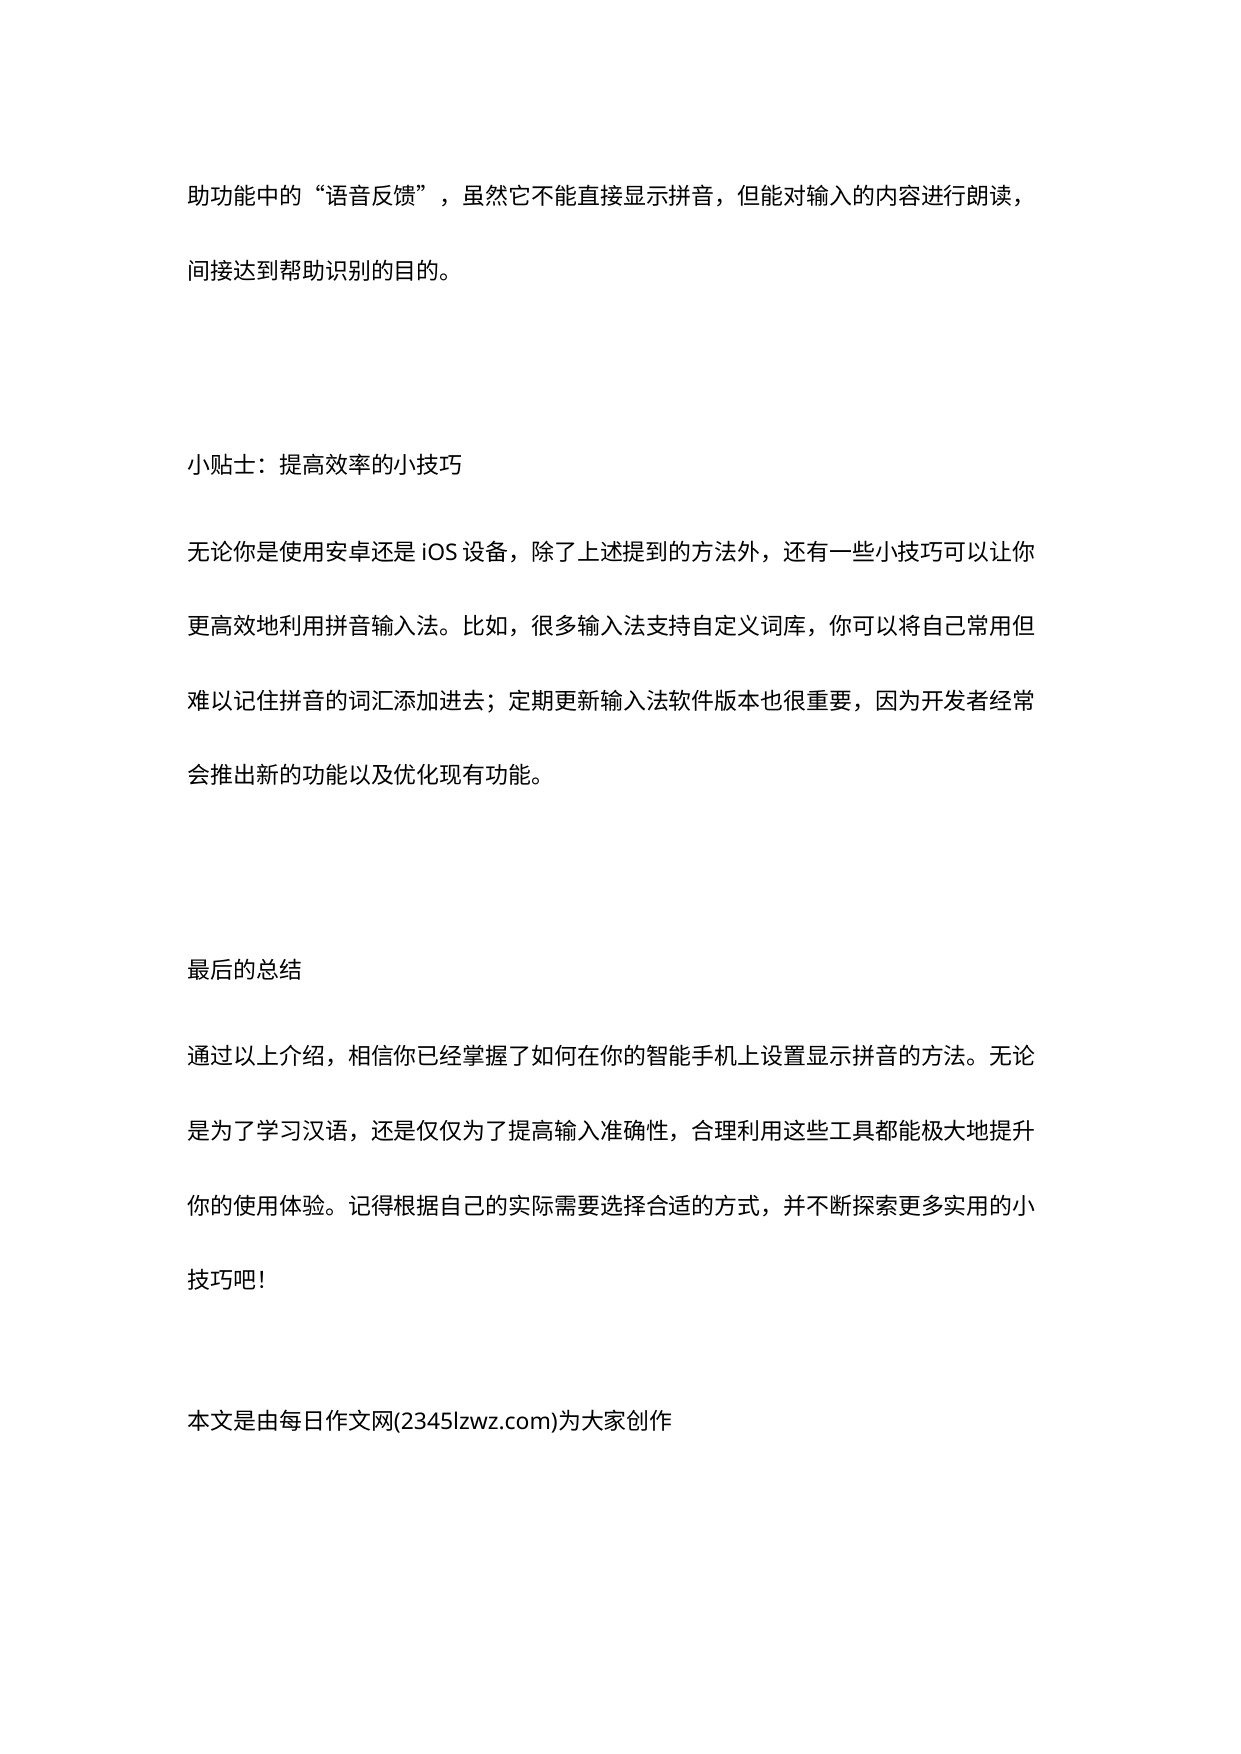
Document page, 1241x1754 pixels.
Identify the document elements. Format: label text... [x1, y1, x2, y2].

text 最后的总结 [187, 936, 1053, 1001]
text 无论你是使用安卓还是iOS设备，除了上述提到的方法外，还有一些小技巧可以让你更高效地利用拼音输入法。比如，很多输入法支持自定义词库，你可以将自己常用但难以记住拼音的词汇添加进去；定期更新输入法软件版本也很重要，因为开发者经常会推出新的功能以及优化现有功能。 [187, 517, 1053, 807]
text 通过以上介绍，相信你已经掌握了如何在你的智能手机上设置显示拼音的方法。无论是为了学习汉语，还是仅仅为了提高输入准确性，合理利用这些工具都能极大地提升你的使用体验。记得根据自己的实际需要选择合适的方式，并不断探索更多实用的小技巧吧！ [187, 1022, 1053, 1311]
text 本文是由每日作文网(2345lzwz.com)为大家创作 [187, 1387, 1053, 1452]
text 小贴士：提高效率的小技巧 [187, 431, 1053, 496]
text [187, 162, 1053, 302]
